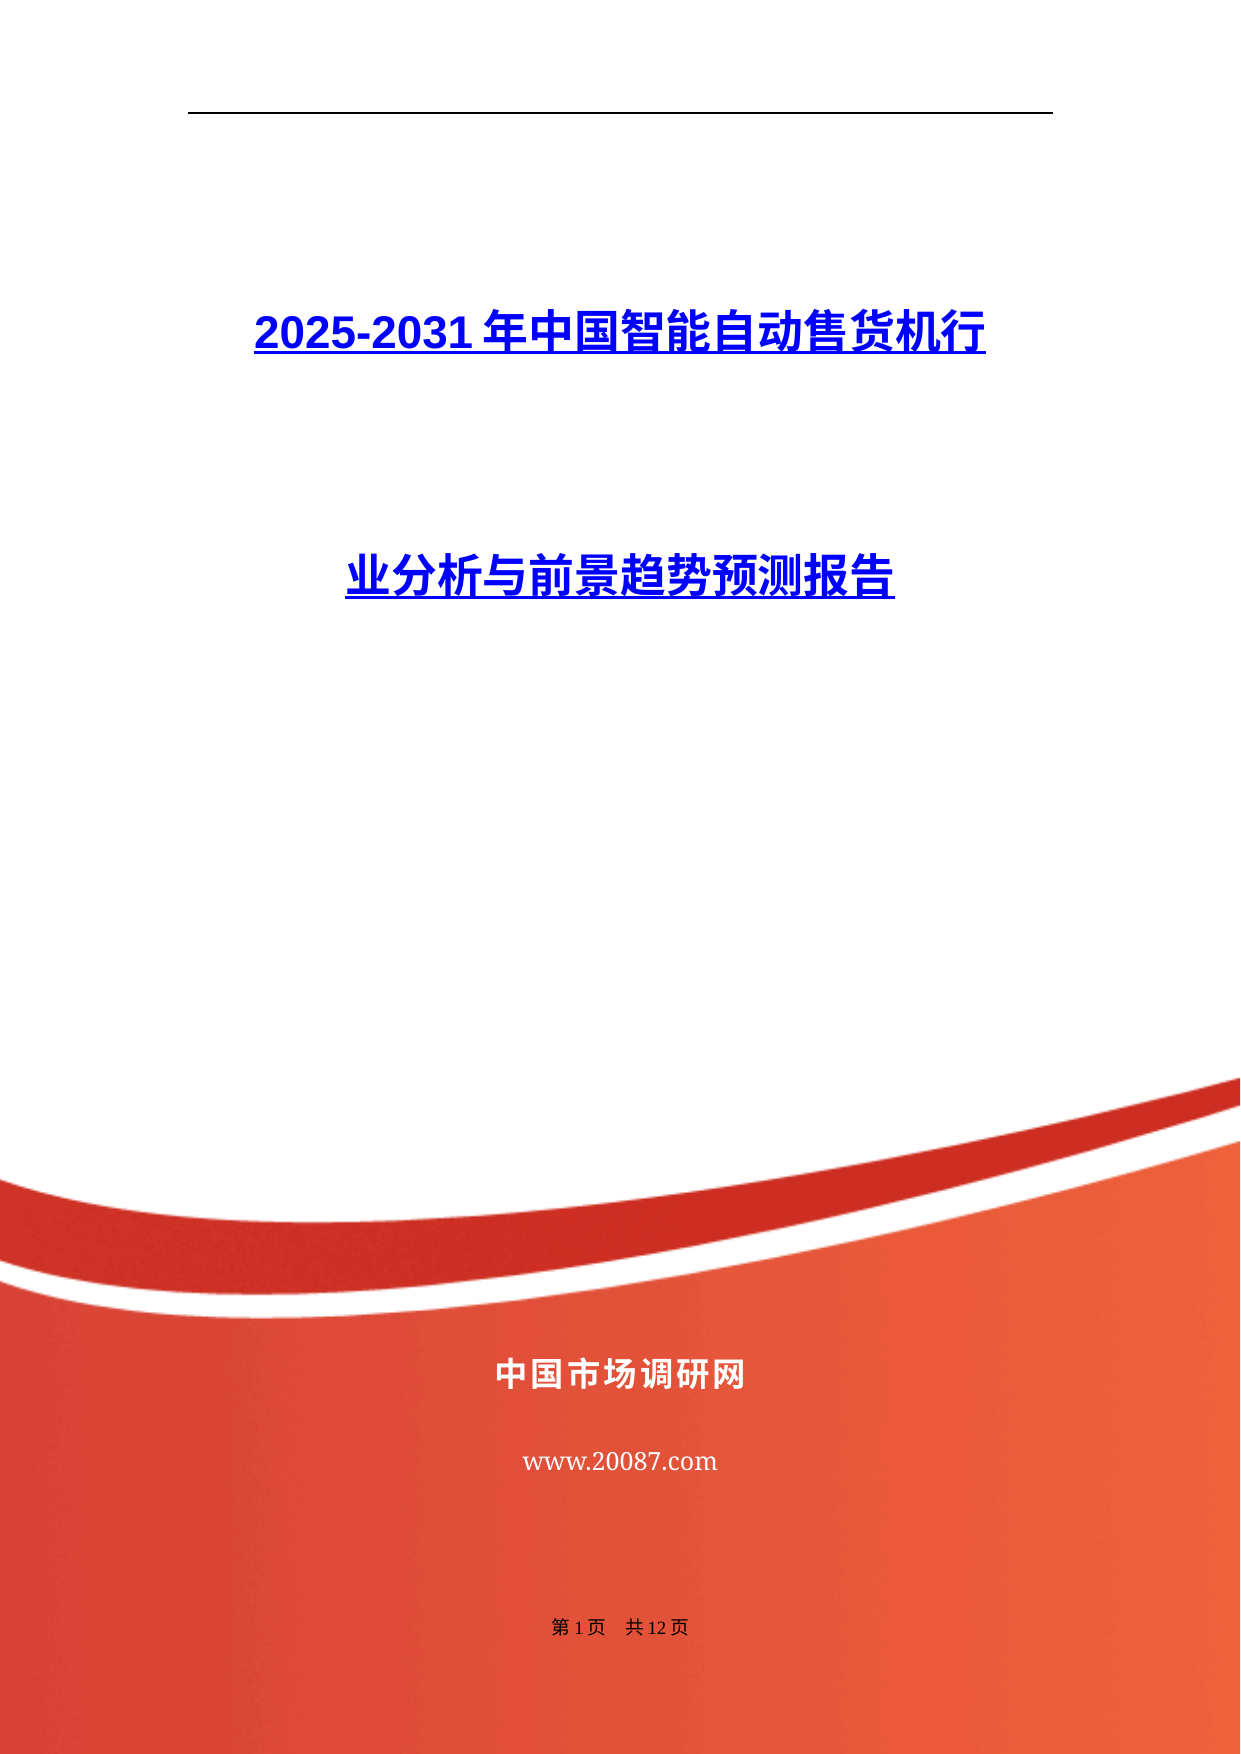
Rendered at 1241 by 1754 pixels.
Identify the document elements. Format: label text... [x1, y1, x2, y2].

picture [0, 1006, 1241, 1754]
table_header 2025-2031年中国智能自动售货机行业分析与前景趋势预测报告 [188, 207, 1053, 773]
subtitle 中国市场调研网 [187, 1339, 1053, 1404]
text www.20087.com [187, 1428, 1053, 1493]
